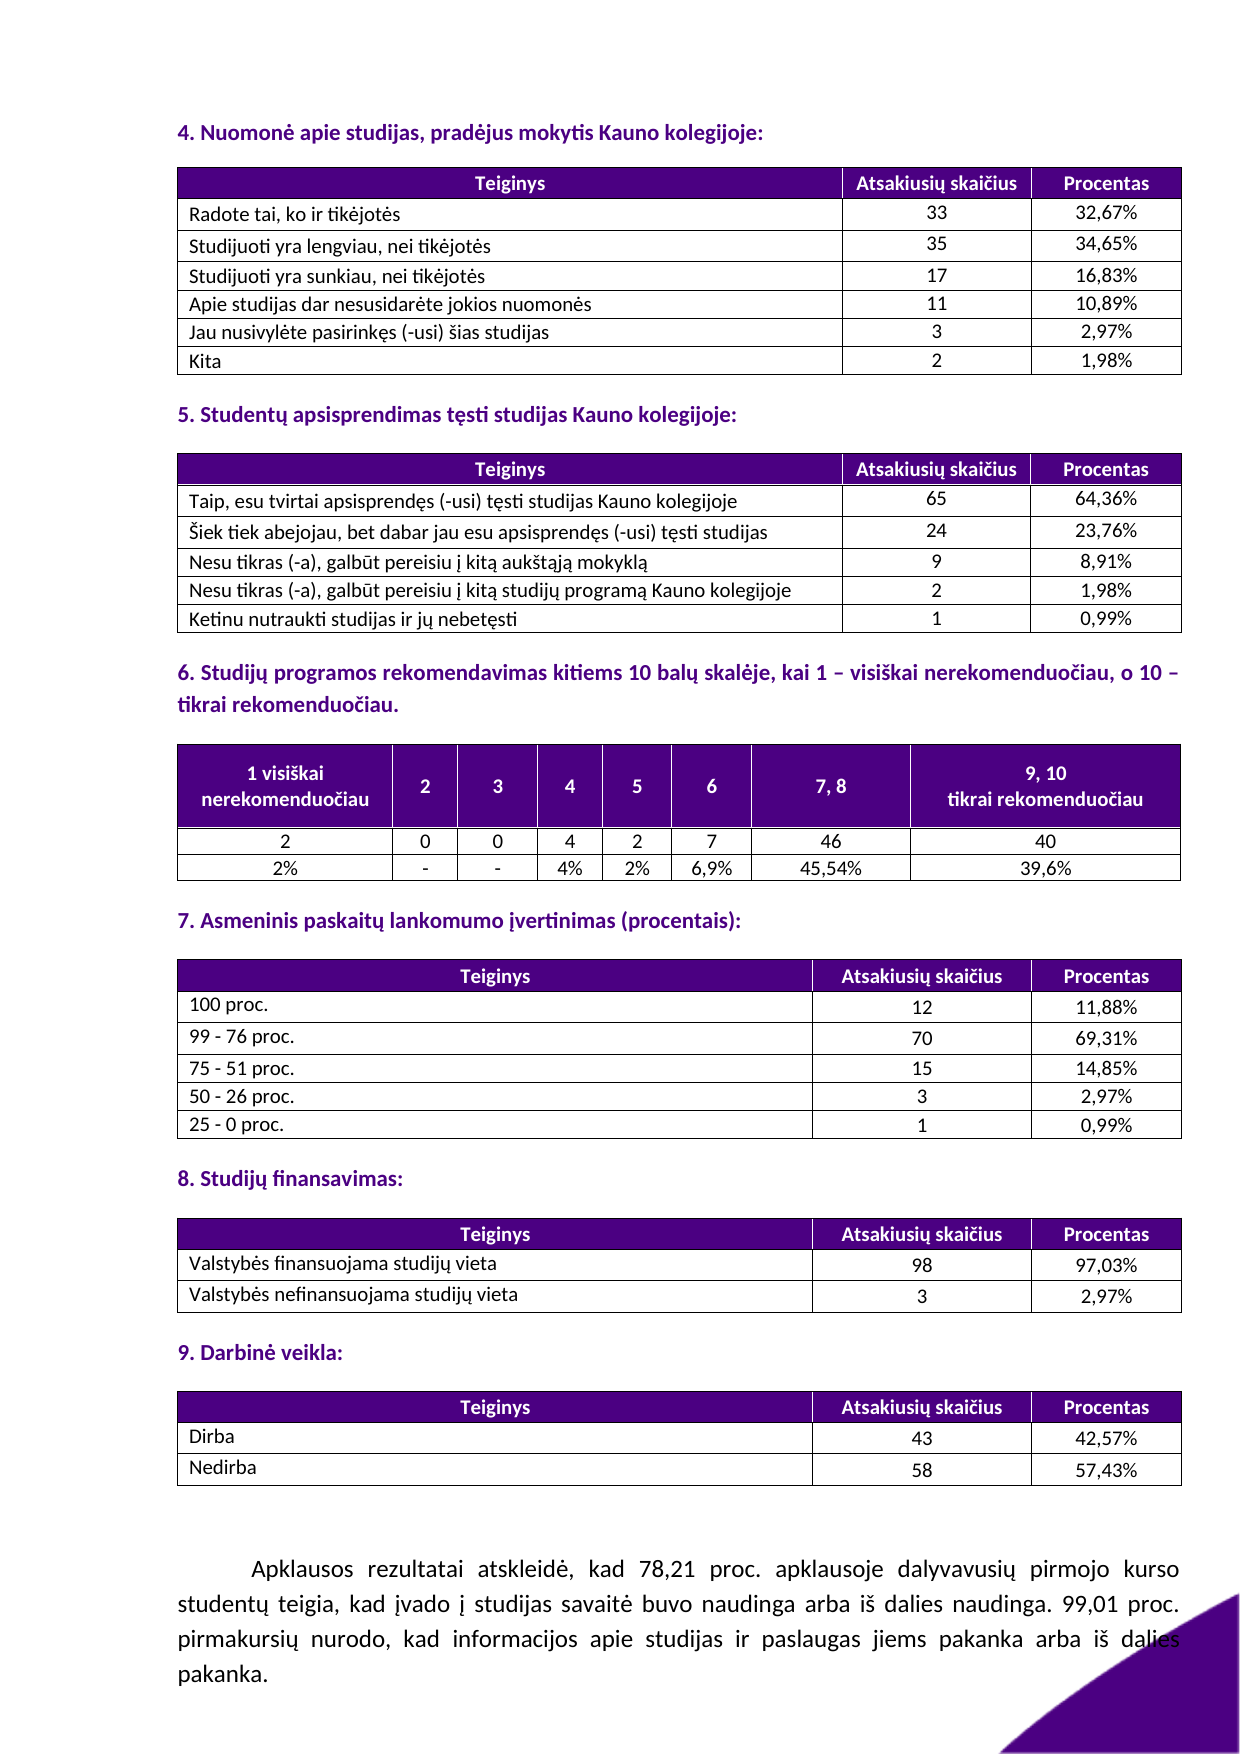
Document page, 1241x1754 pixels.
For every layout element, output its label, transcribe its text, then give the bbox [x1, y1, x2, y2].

text 8. Studijų finansavimas: [177, 1164, 1181, 1192]
table_cell Šiek tiek abejojau, bet dabar jau esu apsisprendęs (-usi) tęsti studijas [178, 517, 842, 547]
table_cell 1 [843, 605, 1030, 632]
table_cell 99 - 76 proc. [178, 1023, 812, 1054]
table_cell Valstybės nefinansuojama studijų vieta [178, 1281, 812, 1312]
table_cell 45,54% [752, 855, 910, 880]
text Apklausos rezultatai atskleidė, kad 78,21 proc. apklausoje dalyvavusių pirmojo kurso studentų teigia, kad įvado į studijas savaitė buvo naudinga arba iš dalies naudinga. 99,01 proc. pirmakursių nurodo, kad informacijos apie studijas ir paslaugas jiems pakanka arba iš dalies pakanka. [177, 1553, 1181, 1689]
table_cell 98 [813, 1250, 1031, 1280]
table_cell 65 [843, 486, 1030, 516]
table_cell 3 [843, 319, 1031, 346]
table_header Procentas [1032, 960, 1181, 991]
table_cell 1 [813, 1111, 1031, 1138]
table_cell 23,76% [1031, 517, 1181, 547]
table_cell 1,98% [1031, 577, 1181, 604]
table_cell 15 [813, 1055, 1031, 1082]
table_header Teiginys [178, 1219, 812, 1249]
table_cell 11,88% [1032, 992, 1181, 1022]
table_cell 34,65% [1032, 231, 1181, 261]
table_header 2 [393, 745, 457, 827]
table_cell 7 [672, 829, 751, 854]
table_header 4 [538, 745, 602, 827]
table_cell 2 [843, 577, 1030, 604]
table_cell 0 [393, 829, 457, 854]
table_cell 4% [538, 855, 602, 880]
table_cell 40 [911, 829, 1180, 854]
table_header Procentas [1032, 1219, 1181, 1249]
table_cell Studijuoti yra sunkiau, nei tikėjotės [178, 262, 842, 289]
table_header Atsakiusių skaičius [813, 1219, 1031, 1249]
table_cell 46 [752, 829, 910, 854]
table_cell - [393, 855, 457, 880]
table_cell Dirba [178, 1423, 812, 1453]
table_header Teiginys [178, 1392, 812, 1422]
table_cell 2 [603, 829, 671, 854]
table_cell 2,97% [1032, 1281, 1181, 1312]
table_cell 17 [843, 262, 1031, 289]
table_cell 0,99% [1032, 1111, 1181, 1138]
table_cell Taip, esu tvirtai apsisprendęs (-usi) tęsti studijas Kauno kolegijoje [178, 486, 842, 516]
table_cell 70 [813, 1023, 1031, 1054]
table_cell 2% [178, 855, 392, 880]
table_header Teiginys [178, 168, 842, 198]
table_header Teiginys [178, 960, 812, 991]
table_cell 0,99% [1031, 605, 1181, 632]
table_header Atsakiusių skaičius [813, 1392, 1031, 1422]
picture [0, 2, 1240, 1754]
text 7. Asmeninis paskaitų lankomumo įvertinimas (procentais): [177, 906, 1181, 934]
table_cell 1,98% [1032, 347, 1181, 374]
table_cell 14,85% [1032, 1055, 1181, 1082]
table_header 7, 8 [752, 745, 910, 827]
table_header Atsakiusių skaičius [813, 960, 1031, 991]
table_cell Kita [178, 347, 842, 374]
table_cell Ketinu nutraukti studijas ir jų nebetęsti [178, 605, 842, 632]
table_cell 50 - 26 proc. [178, 1083, 812, 1110]
table_cell 2 [178, 829, 392, 854]
table_cell 32,67% [1032, 199, 1181, 229]
table_cell 12 [813, 992, 1031, 1022]
table_cell 9 [843, 549, 1030, 576]
table_cell 64,36% [1031, 486, 1181, 516]
table_cell 6,9% [672, 855, 751, 880]
table_cell Nesu tikras (-a), galbūt pereisiu į kitą aukštąją mokyklą [178, 549, 842, 576]
table_cell Jau nusivylėte pasirinkęs (-usi) šias studijas [178, 319, 842, 346]
table_cell 43 [813, 1423, 1031, 1453]
table_header Procentas [1032, 168, 1181, 198]
table_cell 97,03% [1032, 1250, 1181, 1280]
table_header 9, 10 tikrai rekomenduočiau [911, 745, 1180, 827]
table_cell Apie studijas dar nesusidarėte jokios nuomonės [178, 291, 842, 318]
table_cell 25 - 0 proc. [178, 1111, 812, 1138]
table_cell 33 [843, 199, 1031, 229]
table_header 6 [672, 745, 751, 827]
table_cell 100 proc. [178, 992, 812, 1022]
table_cell Radote tai, ko ir tikėjotės [178, 199, 842, 229]
table_cell 3 [813, 1083, 1031, 1110]
table_cell 10,89% [1032, 291, 1181, 318]
table_cell Nedirba [178, 1454, 812, 1485]
table_header 3 [458, 745, 537, 827]
table_cell 3 [813, 1281, 1031, 1312]
table_cell 16,83% [1032, 262, 1181, 289]
table_cell 75 - 51 proc. [178, 1055, 812, 1082]
table_cell 2% [603, 855, 671, 880]
table_header Atsakiusių skaičius [843, 454, 1030, 484]
table_header Teiginys [178, 454, 842, 484]
table_cell 58 [813, 1454, 1031, 1485]
table_cell Nesu tikras (-a), galbūt pereisiu į kitą studijų programą Kauno kolegijoje [178, 577, 842, 604]
table_cell 2,97% [1032, 1083, 1181, 1110]
table_header Procentas [1031, 454, 1181, 484]
table_header 1 visiškai nerekomenduočiau [178, 745, 392, 827]
text 6. Studijų programos rekomendavimas kitiems 10 balų skalėje, kai 1 – visiškai nerekomenduočiau, o 10 – tikrai rekomenduočiau. [177, 658, 1181, 718]
table_cell 69,31% [1032, 1023, 1181, 1054]
table_header Atsakiusių skaičius [843, 168, 1031, 198]
table_cell - [458, 855, 537, 880]
table_header 5 [603, 745, 671, 827]
table_cell 2,97% [1032, 319, 1181, 346]
table_cell 2 [843, 347, 1031, 374]
table_cell 42,57% [1032, 1423, 1181, 1453]
table_cell 0 [458, 829, 537, 854]
text 9. Darbinė veikla: [177, 1338, 1181, 1366]
table_cell Studijuoti yra lengviau, nei tikėjotės [178, 231, 842, 261]
table_cell 24 [843, 517, 1030, 547]
table_cell 11 [843, 291, 1031, 318]
table_cell 4 [538, 829, 602, 854]
table_cell 39,6% [911, 855, 1180, 880]
table_cell Valstybės finansuojama studijų vieta [178, 1250, 812, 1280]
text 4. Nuomonė apie studijas, pradėjus mokytis Kauno kolegijoje: [177, 118, 1181, 146]
table_cell 35 [843, 231, 1031, 261]
table_cell 57,43% [1032, 1454, 1181, 1485]
table_cell 8,91% [1031, 549, 1181, 576]
table_header Procentas [1032, 1392, 1181, 1422]
text 5. Studentų apsisprendimas tęsti studijas Kauno kolegijoje: [177, 400, 1181, 428]
